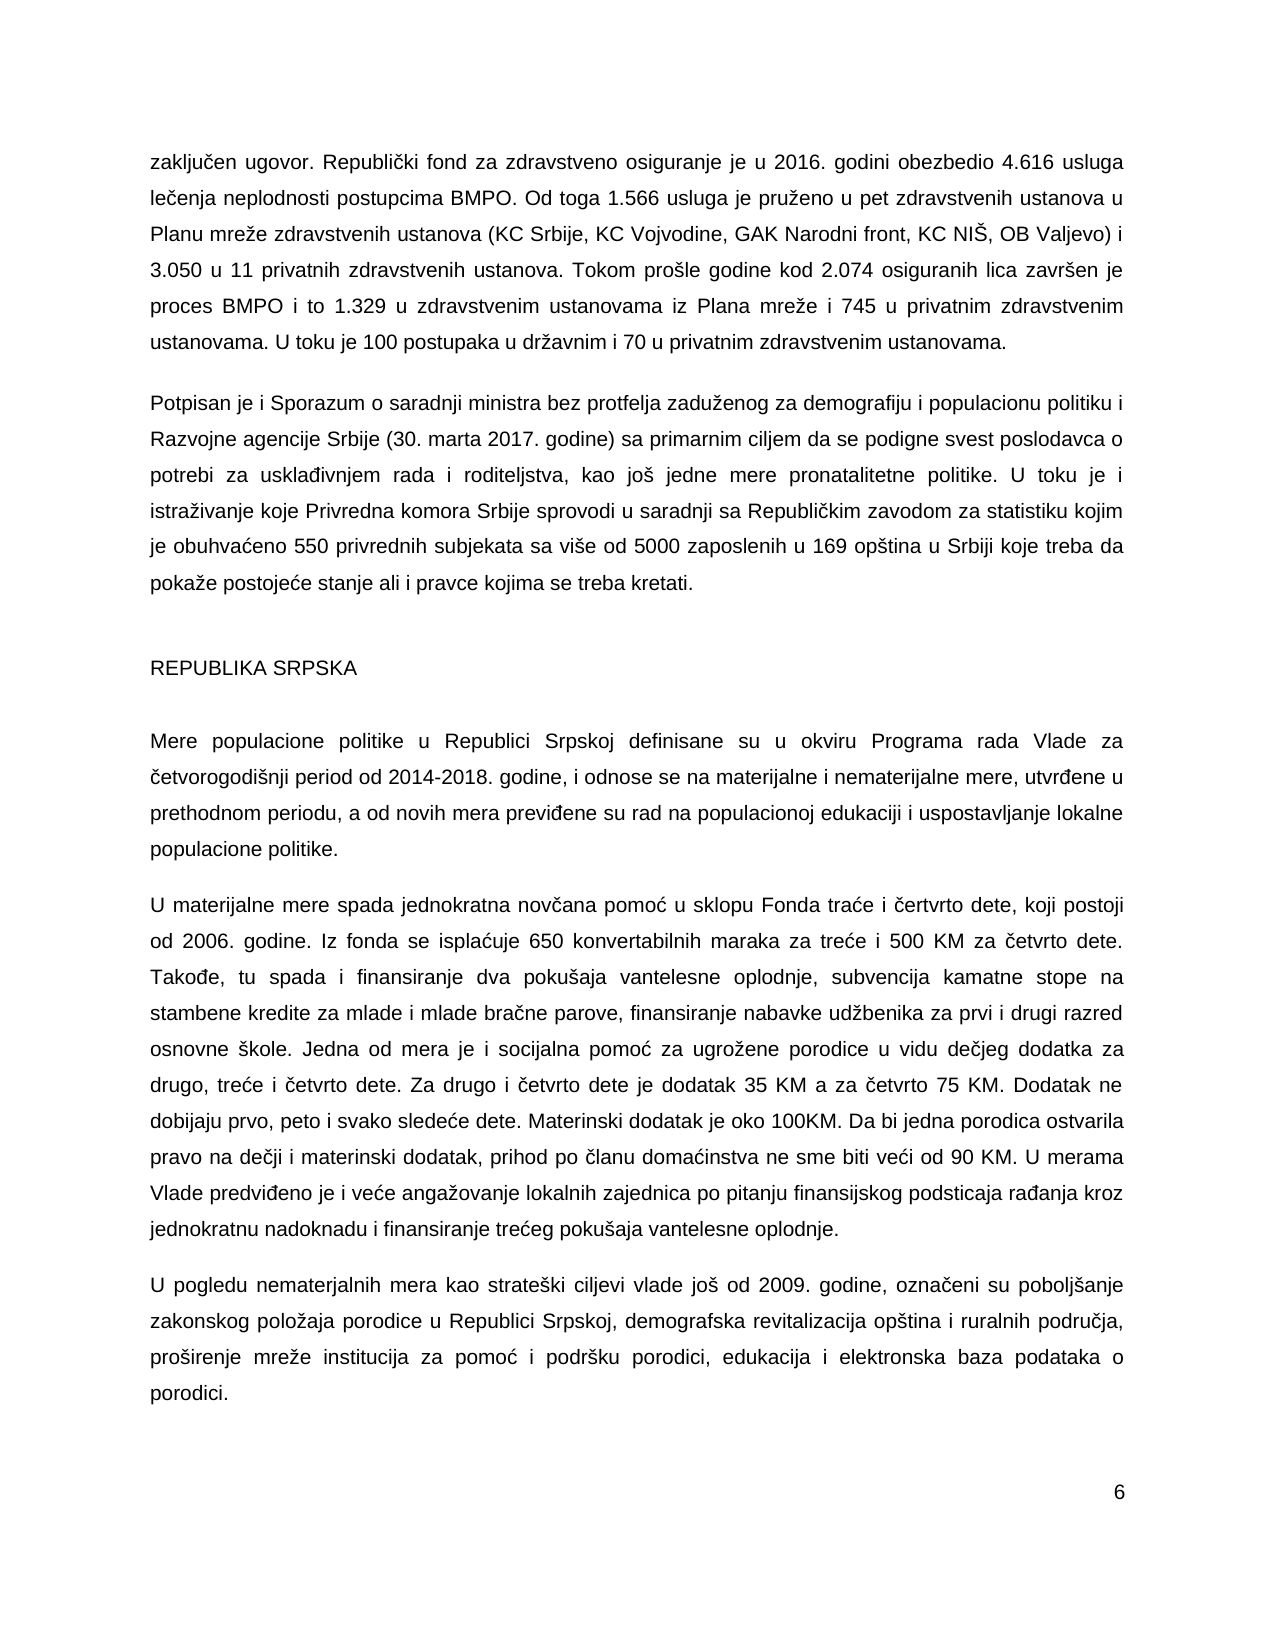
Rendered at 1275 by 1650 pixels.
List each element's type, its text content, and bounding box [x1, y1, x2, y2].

text Mere populacione politike u Republici Srpskoj definisane su u okviru Programa rada Vlade za četvorogodišnji period od 2014-2018. godine, i odnose se na materijalne i nematerijalne mere, utvrđene u prethodnom periodu, a od novih mera previđene su rad na populacionoj edukaciji i uspostavljanje lokalne populacione politike. [150, 728, 1125, 860]
text Potpisan je i Sporazum o saradnji ministra bez protfelja zaduženog za demografiju i populacionu politiku i Razvojne agencije Srbije (30. marta 2017. godine) sa primarnim ciljem da se podigne svest poslodavca o potrebi za usklađivnjem rada i roditeljstva, kao još jedne mere pronatalitetne politike. U toku je i istraživanje koje Privredna komora Srbije sprovodi u saradnji sa Republičkim zavodom za statistiku kojim je obuhvaćeno 550 privrednih subjekata sa više od 5000 zaposlenih u 169 opština u Srbiji koje treba da pokaže postojeće stanje ali i pravce kojima se treba kretati. [150, 391, 1125, 594]
text U materijalne mere spada jednokratna novčana pomoć u sklopu Fonda traće i čertvrto dete, koji postoji od 2006. godine. Iz fonda se isplaćuje 650 konvertabilnih maraka za treće i 500 KM za četvrto dete. Takođe, tu spada i finansiranje dva pokušaja vantelesne oplodnje, subvencija kamatne stope na stambene kredite za mlade i mlade bračne parove, finansiranje nabavke udžbenika za prvi i drugi razred osnovne škole. Jedna od mera je i socijalna pomoć za ugrožene porodice u vidu dečjeg dodatka za drugo, treće i četvrto dete. Za drugo i četvrto dete je dodatak 35 KM a za četvrto 75 KM. Dodatak ne dobijaju prvo, peto i svako sledeće dete. Materinski dodatak je oko 100KM. Da bi jedna porodica ostvarila pravo na dečji i materinski dodatak, prihod po članu domaćinstva ne sme biti veći od 90 KM. U merama Vlade predviđeno je i veće angažovanje lokalnih zajednica po pitanju finansijskog podsticaja rađanja kroz jednokratnu nadoknadu i finansiranje trećeg pokušaja vantelesne oplodnje. [150, 893, 1125, 1241]
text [150, 150, 1125, 354]
text U pogledu nematerjalnih mera kao strateški ciljevi vlade još od 2009. godine, označeni su poboljšanje zakonskog položaja porodice u Republici Srpskoj, demografska revitalizacija opština i ruralnih područja, proširenje mreže institucija za pomoć i podršku porodici, edukacija i elektronska baza podataka o porodici. [150, 1273, 1125, 1405]
subtitle REPUBLIKA SRPSKA [150, 656, 1125, 680]
